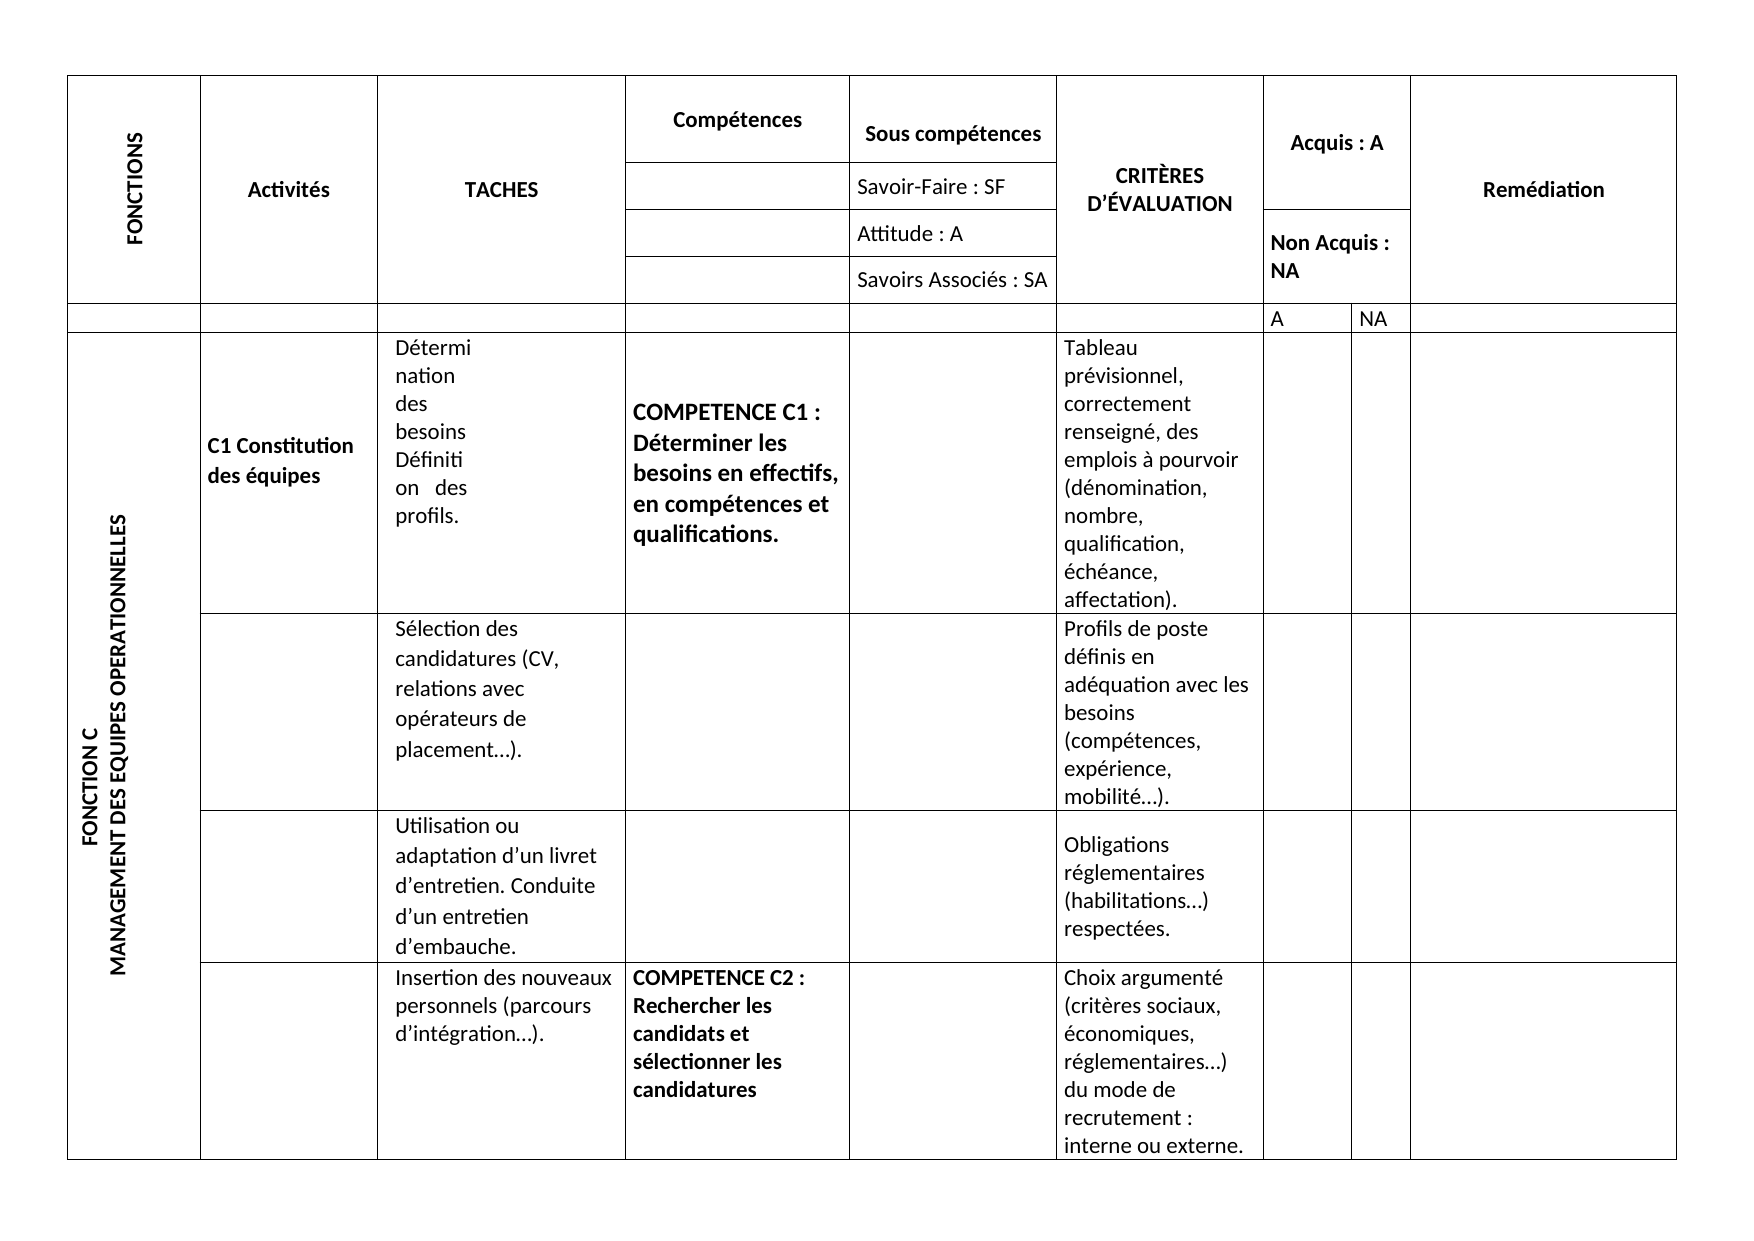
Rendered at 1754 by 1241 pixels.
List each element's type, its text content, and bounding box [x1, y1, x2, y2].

table_cell [1352, 333, 1410, 613]
table_cell [626, 163, 849, 209]
table_cell [1352, 963, 1410, 1159]
table_cell [201, 614, 377, 810]
table_cell [850, 333, 1056, 613]
table_cell Non Acquis : NA [1264, 210, 1410, 303]
table_cell Savoirs Associés : SA [850, 257, 1056, 303]
table_cell Obligations réglementaires (habilitations…) respectées. [1057, 811, 1263, 962]
table_header Acquis : A [1264, 76, 1410, 209]
table_cell Savoir-Faire : SF [850, 163, 1056, 209]
table_cell [850, 614, 1056, 810]
table_cell [626, 811, 849, 962]
table_cell FONCTION C MANAGEMENT DES EQUIPES OPERATIONNELLES [68, 333, 200, 1159]
table_cell C1 Constitution des équipes [201, 333, 377, 613]
table_cell Attitude : A [850, 210, 1056, 256]
table_cell [850, 811, 1056, 962]
table_header Sous compétences [850, 76, 1056, 162]
table_cell Sélection des candidatures (CV, relations avec opérateurs de placement…). [378, 614, 625, 810]
table_cell Détermination des besoins Définition des profils. [378, 333, 625, 613]
table_cell COMPETENCE C2 : Rechercher les candidats et sélectionner les candidatures [626, 963, 849, 1159]
table_cell [68, 304, 200, 332]
table_header FONCTIONS [68, 76, 200, 303]
table_cell Tableau prévisionnel, correctement renseigné, des emplois à pourvoir (dénomination, nombre, qualification, échéance, affectation). [1057, 333, 1263, 613]
table_cell [626, 257, 849, 303]
table_header CRITÈRES D’ÉVALUATION [1057, 76, 1263, 303]
table_cell [1264, 811, 1351, 962]
table_header Compétences [626, 76, 849, 162]
table_cell [1411, 614, 1676, 810]
table_cell [1352, 614, 1410, 810]
table_cell [850, 963, 1056, 1159]
table_cell [626, 614, 849, 810]
table_cell [201, 304, 377, 332]
table_cell [1411, 811, 1676, 962]
table_cell [1411, 333, 1676, 613]
table_header Remédiation [1411, 76, 1676, 303]
table_cell [378, 304, 625, 332]
table_cell [201, 811, 377, 962]
table_cell [850, 304, 1056, 332]
table_cell [1057, 304, 1263, 332]
table_cell [1264, 963, 1351, 1159]
table_cell Choix argumenté (critères sociaux, économiques, réglementaires…) du mode de recrutement : interne ou externe. [1057, 963, 1263, 1159]
table_cell NA [1352, 304, 1410, 332]
table_cell A [1264, 304, 1351, 332]
table_cell [626, 304, 849, 332]
table_header TACHES [378, 76, 625, 303]
table_cell Insertion des nouveaux personnels (parcours d’intégration…). [378, 963, 625, 1159]
table_cell [1411, 304, 1676, 332]
table_cell [1264, 614, 1351, 810]
table_cell [1411, 963, 1676, 1159]
table_cell [201, 963, 377, 1159]
table_cell [626, 210, 849, 256]
table_header Activités [201, 76, 377, 303]
table_cell Utilisation ou adaptation d’un livret d’entretien. Conduite d’un entretien d’embauche. [378, 811, 625, 962]
table_cell Profils de poste définis en adéquation avec les besoins (compétences, expérience, mobilité…). [1057, 614, 1263, 810]
table_cell [1352, 811, 1410, 962]
table_cell COMPETENCE C1 : Déterminer les besoins en effectifs, en compétences et qualifications. [626, 333, 849, 613]
table_cell [1264, 333, 1351, 613]
